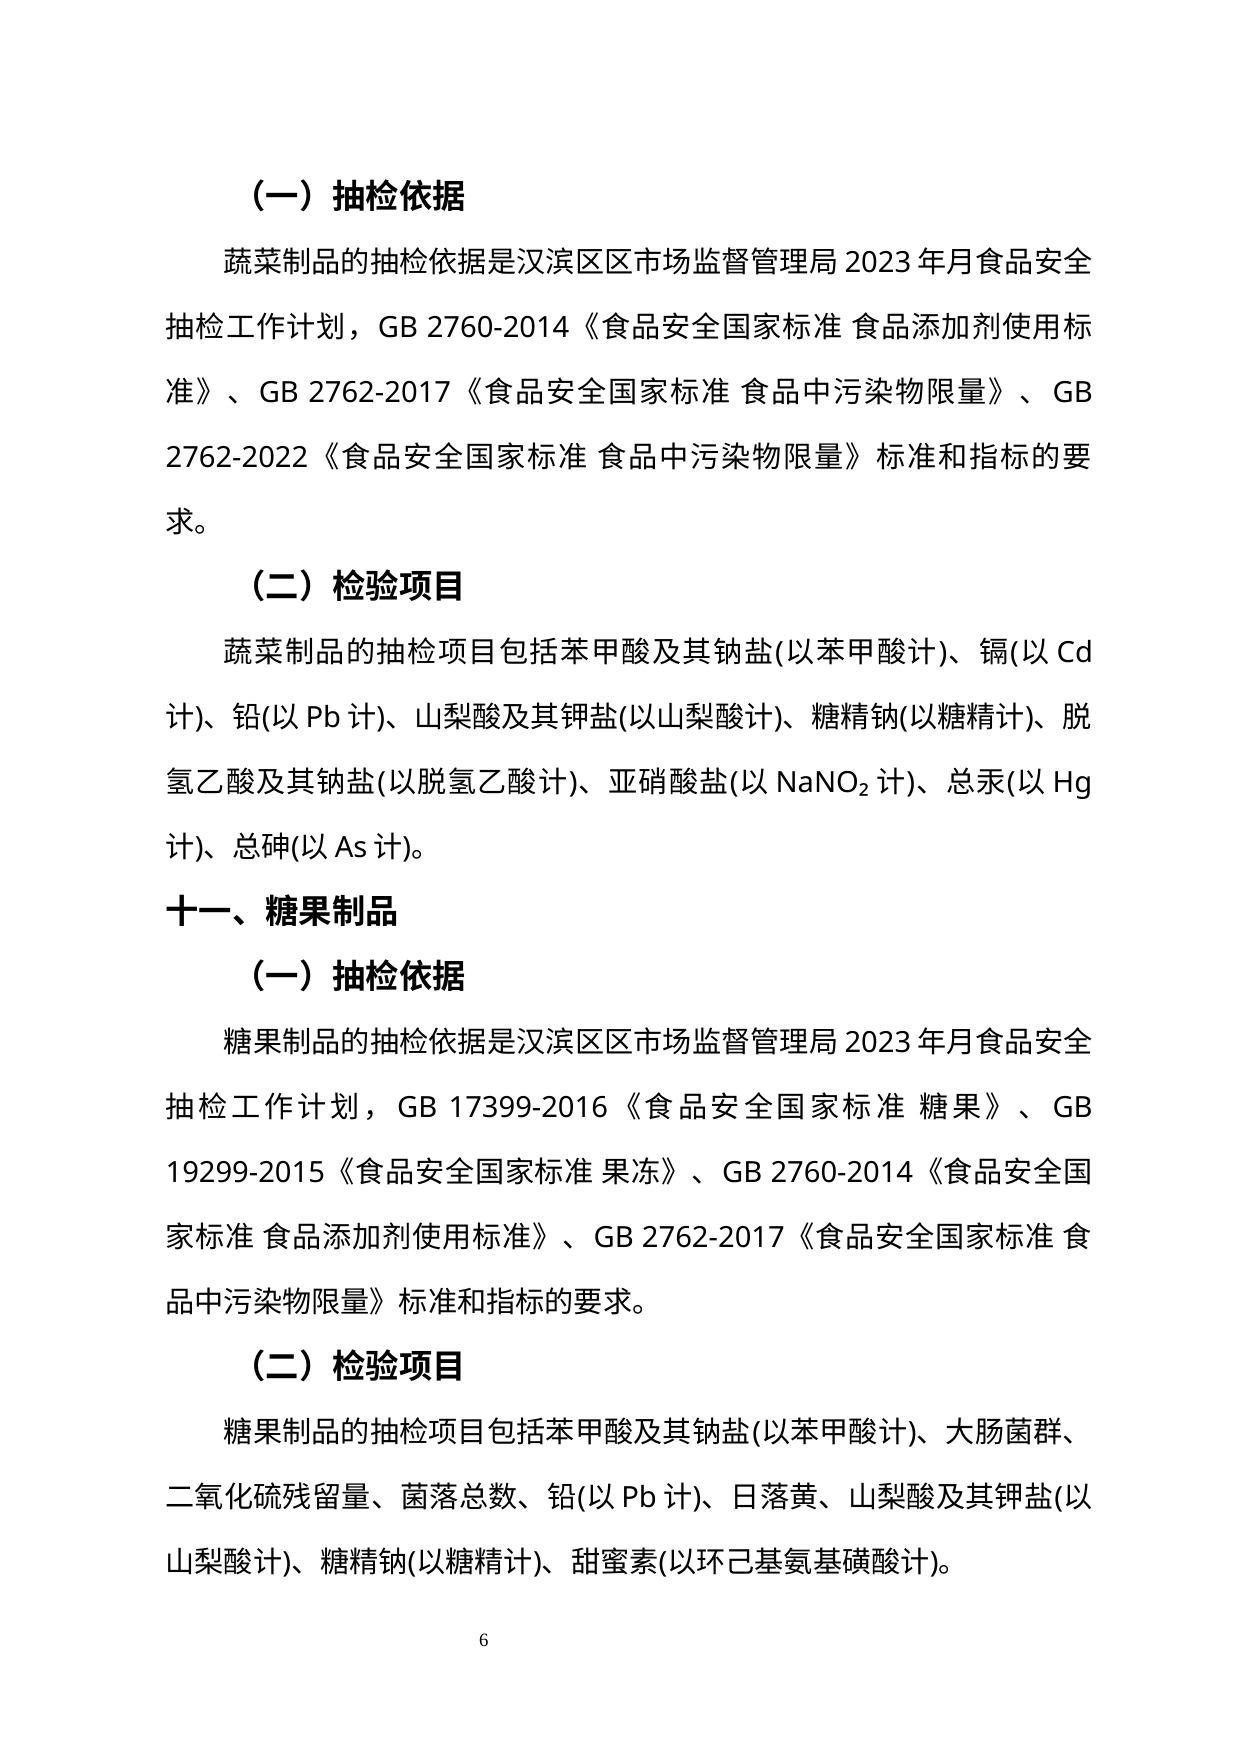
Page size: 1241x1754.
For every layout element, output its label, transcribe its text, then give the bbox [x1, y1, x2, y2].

list （一）抽检依据 [165, 162, 1093, 227]
list （一）抽检依据 [165, 942, 1093, 1007]
text 糖果制品的抽检项目包括苯甲酸及其钠盐(以苯甲酸计)、大肠菌群、二氧化硫残留量、菌落总数、铅(以Pb计)、日落黄、山梨酸及其钾盐(以山梨酸计)、糖精钠(以糖精计)、甜蜜素(以环己基氨基磺酸计)。 [165, 1397, 1093, 1592]
text 蔬菜制品的抽检项目包括苯甲酸及其钠盐(以苯甲酸计)、镉(以Cd计)、铅(以Pb计)、山梨酸及其钾盐(以山梨酸计)、糖精钠(以糖精计)、脱氢乙酸及其钠盐(以脱氢乙酸计)、亚硝酸盐(以NaNO₂计)、总汞(以Hg计)、总砷(以As计)。 [165, 617, 1093, 877]
list （二）检验项目 [165, 1332, 1093, 1397]
text 糖果制品的抽检依据是汉滨区区市场监督管理局2023年月食品安全抽检工作计划，GB 17399-2016《食品安全国家标准 糖果》、GB 19299-2015《食品安全国家标准 果冻》、GB 2760-2014《食品安全国家标准 食品添加剂使用标准》、GB 2762-2017《食品安全国家标准 食品中污染物限量》标准和指标的要求。 [165, 1007, 1093, 1332]
list （二）检验项目 [165, 552, 1093, 617]
list 糖果制品 [165, 877, 1093, 942]
text 蔬菜制品的抽检依据是汉滨区区市场监督管理局2023年月食品安全抽检工作计划，GB 2760-2014《食品安全国家标准 食品添加剂使用标准》、GB 2762-2017《食品安全国家标准 食品中污染物限量》、GB 2762-2022《食品安全国家标准 食品中污染物限量》标准和指标的要求。 [165, 227, 1093, 552]
